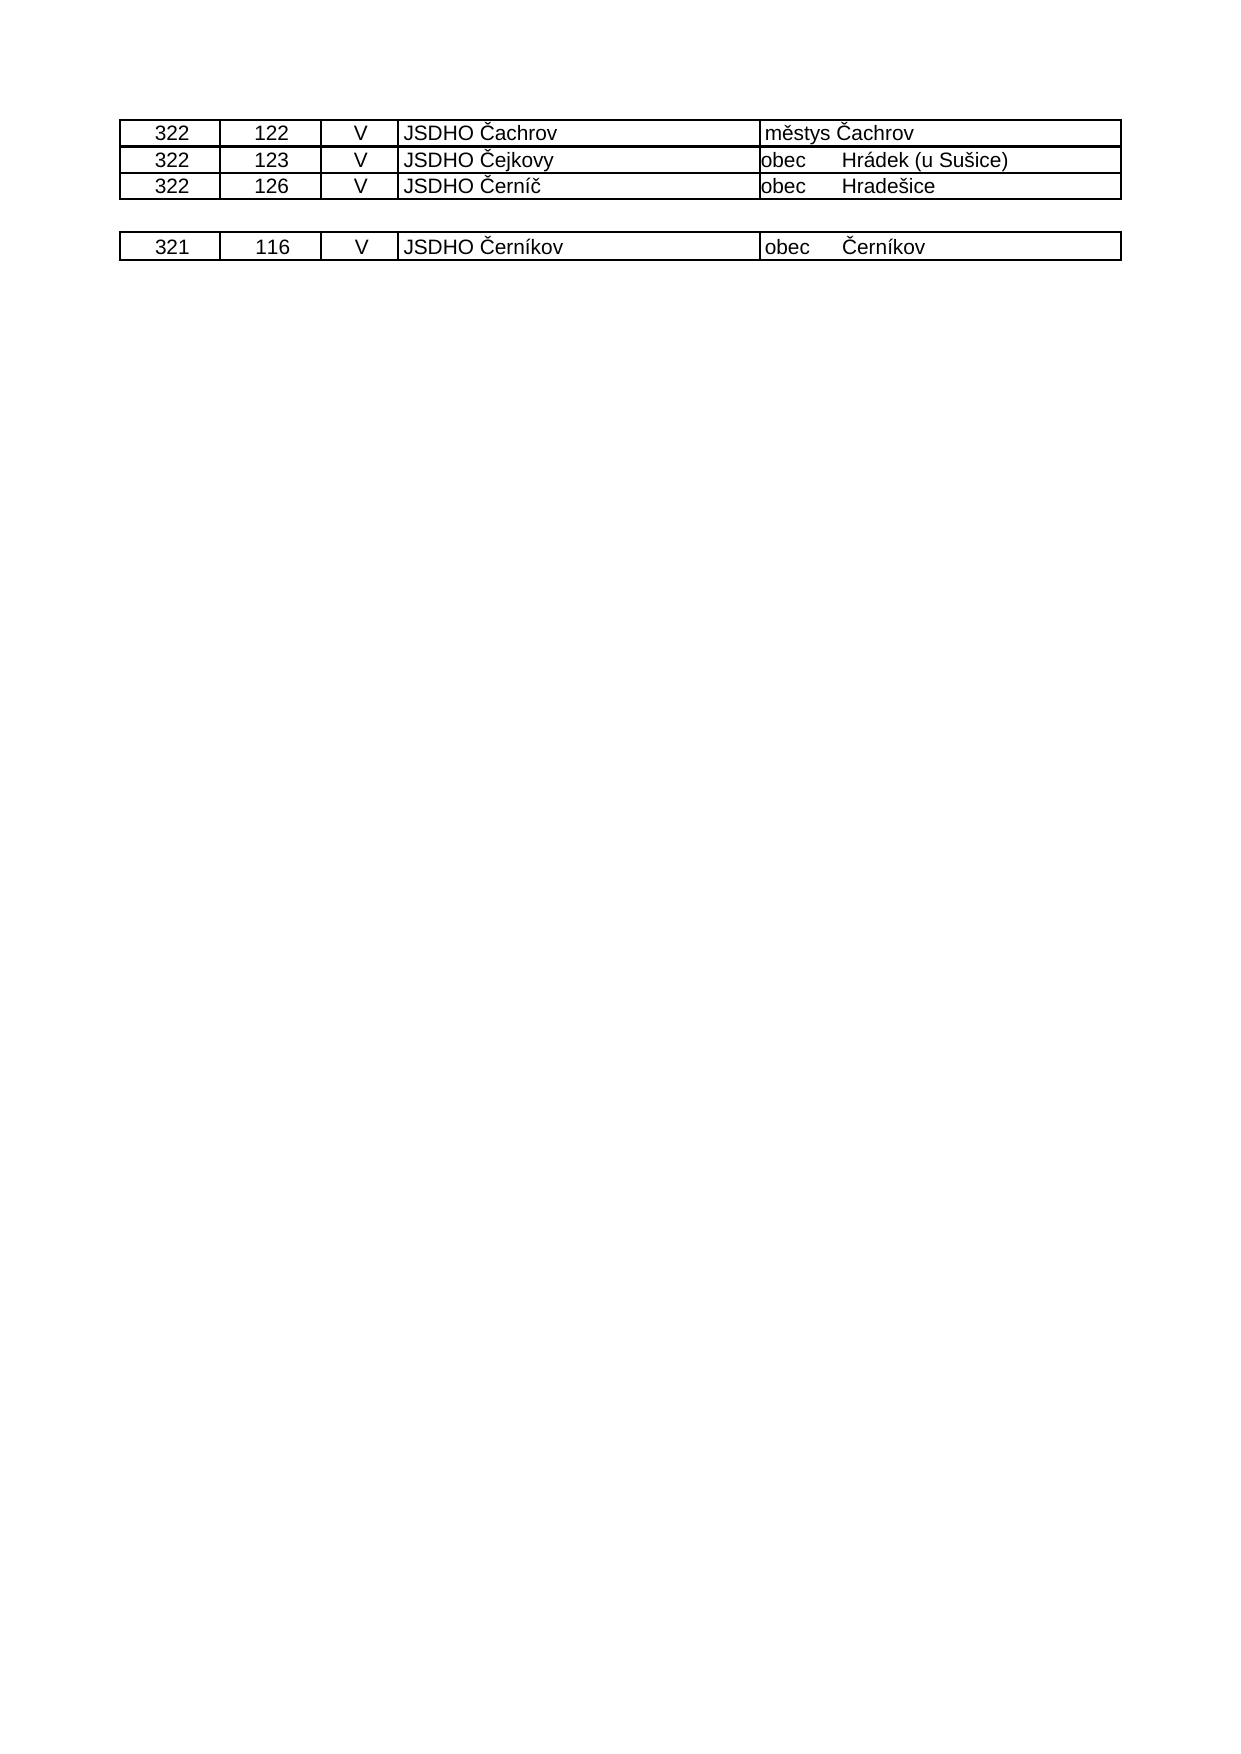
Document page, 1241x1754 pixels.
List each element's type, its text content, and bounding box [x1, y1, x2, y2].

table_header obec [761, 233, 841, 258]
table_cell obec Hradešice [761, 174, 1120, 198]
table_cell JSDHO Černíč [399, 174, 759, 198]
table_cell 322 [121, 148, 219, 172]
table_header JSDHO Černíkov [399, 233, 759, 258]
table_header 321 [121, 233, 219, 258]
table_header 116 [221, 233, 320, 258]
table_cell 122 [221, 121, 320, 145]
table_header Černíkov [841, 233, 1120, 258]
table_cell 322 [121, 174, 219, 198]
table_cell městys Čachrov [761, 121, 1120, 145]
table_cell V [322, 121, 397, 145]
table_cell 322 [121, 121, 219, 145]
table_header V [322, 233, 397, 258]
table_cell V [322, 148, 397, 172]
table_cell JSDHO Čachrov [399, 121, 759, 145]
table_cell 123 [221, 148, 320, 172]
table_cell V [322, 174, 397, 198]
table_cell obec Hrádek (u Sušice) [761, 148, 1120, 172]
table_cell JSDHO Čejkovy [399, 148, 759, 172]
table_cell 126 [221, 174, 320, 198]
